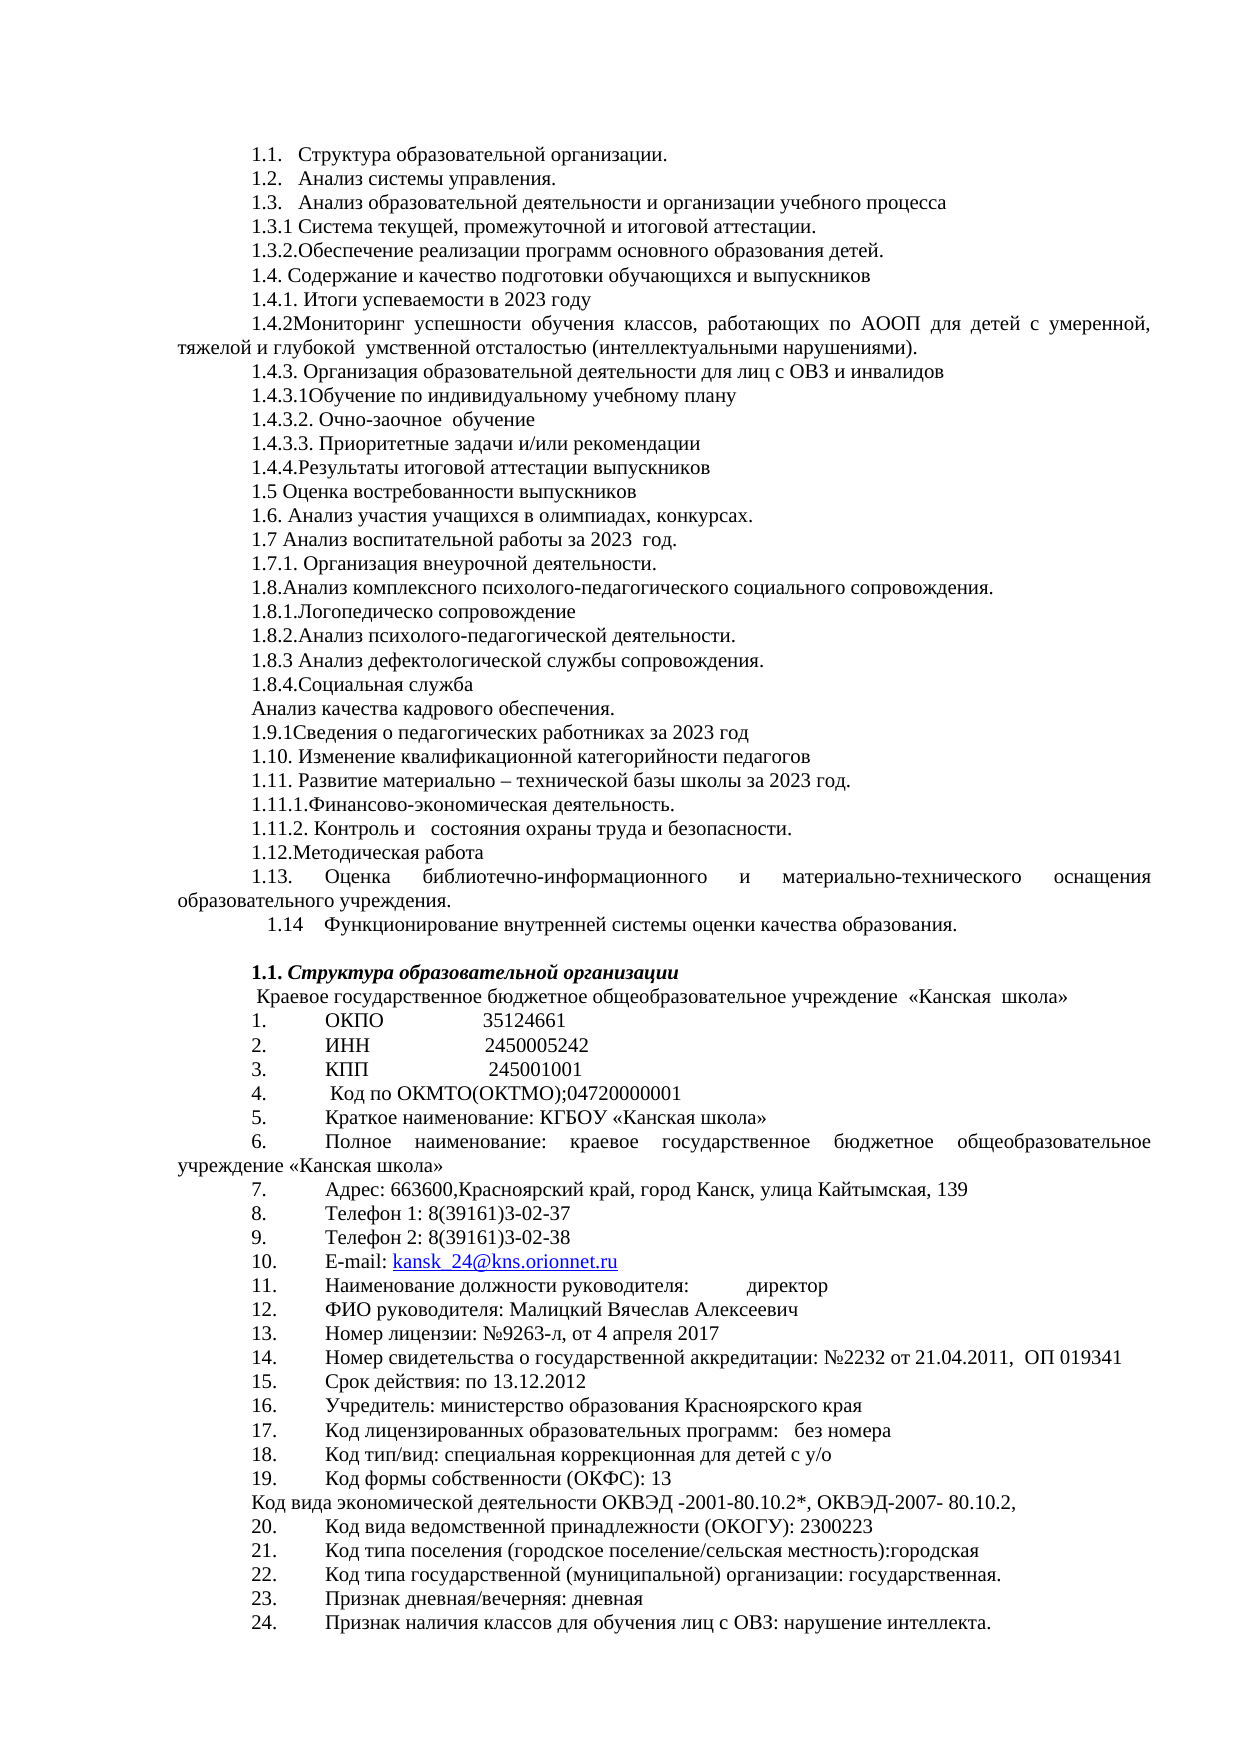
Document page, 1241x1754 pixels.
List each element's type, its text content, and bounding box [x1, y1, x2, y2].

subtitle 1.4. Содержание и качество подготовки обучающихся и выпускников [177, 262, 1152, 287]
subtitle 1.3.2.Обеспечение реализации программ основного образования детей. [177, 238, 1152, 262]
subtitle 1.11.1.Финансово-экономическая деятельность. [177, 792, 1152, 816]
subtitle 1.4.3.1Обучение по индивидуальному учебному плану [177, 383, 1152, 407]
list Краткое наименование: КГБОУ «Канская школа» [177, 1105, 1152, 1129]
list ОКПО 35124661 [177, 1008, 1152, 1032]
list Адрес: 663600,Красноярский край, город Канск, улица Кайтымская, 139 [177, 1177, 1152, 1201]
list Код формы собственности (ОКФС): 13 [177, 1466, 1152, 1490]
subtitle 1.14 Функционирование внутренней системы оценки качества образования. [177, 912, 1152, 936]
list ФИО руководителя: Малицкий Вячеслав Алексеевич [177, 1297, 1152, 1321]
list Телефон 1: 8(39161)3-02-37 [177, 1201, 1152, 1225]
subtitle 1.9.1Сведения о педагогических работниках за 2023 год [177, 720, 1152, 744]
subtitle 1.3. Анализ образовательной деятельности и организации учебного процесса [177, 190, 1152, 214]
subtitle 1.8.1.Логопедическо сопровождение [177, 599, 1152, 623]
subtitle 1.2. Анализ системы управления. [177, 166, 1152, 190]
text 1.1. Структура образовательной организации [177, 960, 1152, 984]
subtitle 1.11.2. Контроль и состояния охраны труда и безопасности. [177, 816, 1152, 840]
list Код тип/вид: специальная коррекционная для детей с у/о [177, 1442, 1152, 1466]
list Учредитель: министерство образования Красноярского края [177, 1393, 1152, 1417]
list E-mail: kansk_24@kns.orionnet.ru [177, 1249, 1152, 1273]
list Признак дневная/вечерняя: дневная [177, 1586, 1152, 1610]
list Наименование должности руководителя: директор [177, 1273, 1152, 1297]
subtitle 1.7 Анализ воспитательной работы за 2023 год. [177, 527, 1152, 551]
list Признак наличия классов для обучения лиц с ОВЗ: нарушение интеллекта. [177, 1610, 1152, 1634]
subtitle 1.4.2Мониторинг успешности обучения классов, работающих по АООП для детей с умеренной, тяжелой и глубокой умственной отсталостью (интеллектуальными нарушениями). [177, 311, 1152, 359]
list Код типа государственной (муниципальной) организации: государственная. [177, 1562, 1152, 1586]
subtitle 1.8.4.Социальная служба [177, 672, 1152, 696]
subtitle 1.13. Оценка библиотечно-информационного и материально-технического оснащения образовательного учреждения. [177, 864, 1152, 912]
subtitle 1.1. Структура образовательной организации. [177, 142, 1152, 166]
list Телефон 2: 8(39161)3-02-38 [177, 1225, 1152, 1249]
list Номер свидетельства о государственной аккредитации: №2232 от 21.04.2011, ОП 019341 [177, 1345, 1152, 1369]
subtitle 1.5 Оценка востребованности выпускников [177, 479, 1152, 503]
subtitle 1.12.Методическая работа [177, 840, 1152, 864]
subtitle 1.4.3.2. Очно-заочное обучение [177, 407, 1152, 431]
list ИНН 2450005242 [177, 1032, 1152, 1057]
subtitle 1.6. Анализ участия учащихся в олимпиадах, конкурсах. [177, 503, 1152, 527]
text Краевое государственное бюджетное общеобразовательное учреждение «Канская школа» [177, 984, 1152, 1008]
list Номер лицензии: №9263-л, от 4 апреля 2017 [177, 1321, 1152, 1345]
subtitle 1.4.3. Организация образовательной деятельности для лиц с ОВЗ и инвалидов [177, 359, 1152, 383]
list Код лицензированных образовательных программ: без номера [177, 1417, 1152, 1442]
list Срок действия: по 13.12.2012 [177, 1369, 1152, 1393]
subtitle 1.4.4.Результаты итоговой аттестации выпускников [177, 455, 1152, 479]
subtitle 1.8.2.Анализ психолого-педагогической деятельности. [177, 623, 1152, 647]
subtitle 1.4.3.3. Приоритетные задачи и/или рекомендации [177, 431, 1152, 455]
subtitle Анализ качества кадрового обеспечения. [177, 696, 1152, 720]
subtitle 1.8.Анализ комплексного психолого-педагогического социального сопровождения. [177, 575, 1152, 599]
subtitle 1.8.3 Анализ дефектологической службы сопровождения. [177, 647, 1152, 672]
list КПП 245001001 [177, 1057, 1152, 1081]
list Код типа поселения (городское поселение/сельская местность):городская [177, 1538, 1152, 1562]
list Код по ОКМТО(ОКТМО);04720000001 [177, 1081, 1152, 1105]
list Полное наименование: краевое государственное бюджетное общеобразовательное учреждение «Канская школа» [177, 1129, 1152, 1177]
subtitle 1.3.1 Система текущей, промежуточной и итоговой аттестации. [177, 214, 1152, 238]
subtitle 1.7.1. Организация внеурочной деятельности. [177, 551, 1152, 575]
list Код вида ведомственной принадлежности (ОКОГУ): 2300223 [177, 1514, 1152, 1538]
subtitle 1.11. Развитие материально – технической базы школы за 2023 год. [177, 768, 1152, 792]
subtitle 1.4.1. Итоги успеваемости в 2023 году [177, 287, 1152, 311]
text Код вида экономической деятельности ОКВЭД -2001-80.10.2*, ОКВЭД-2007- 80.10.2, [177, 1490, 1152, 1514]
subtitle 1.10. Изменение квалификационной категорийности педагогов [177, 744, 1152, 768]
